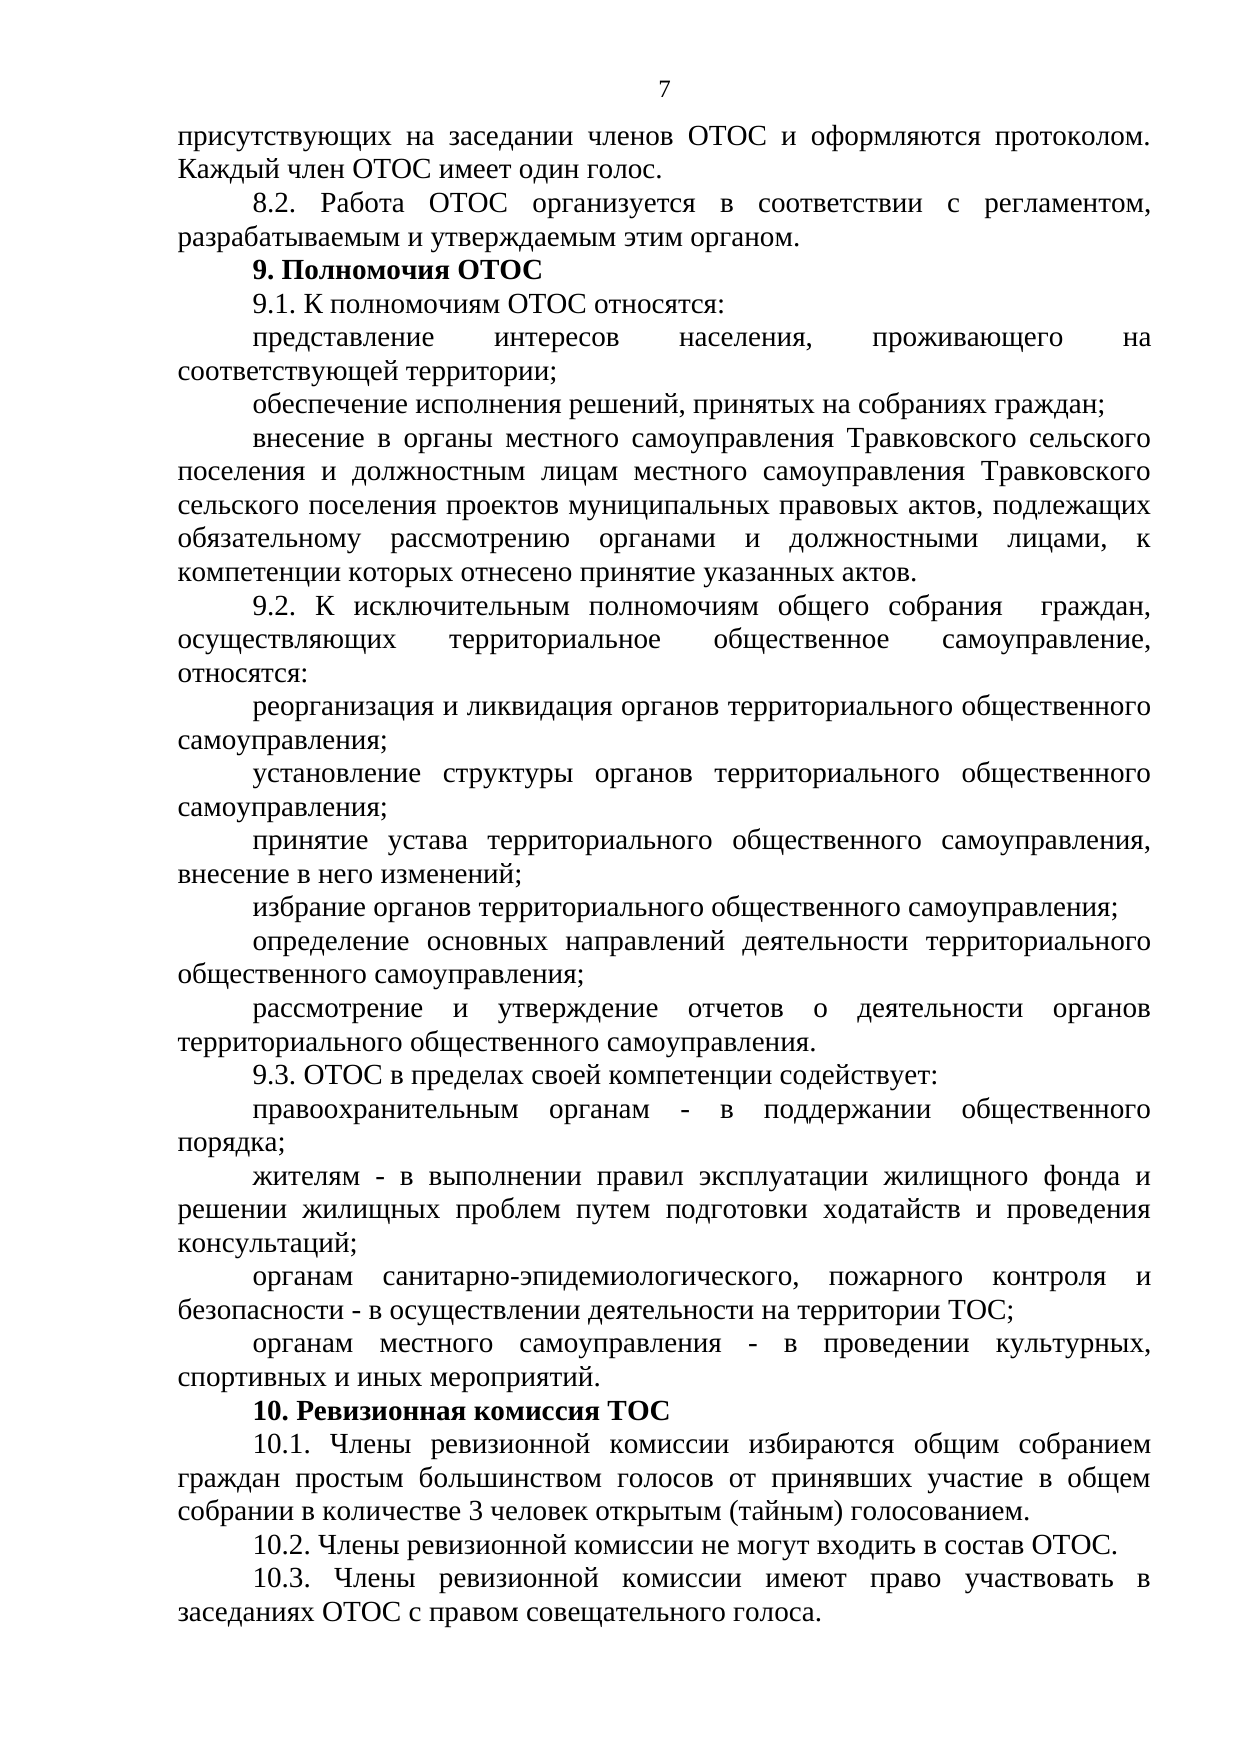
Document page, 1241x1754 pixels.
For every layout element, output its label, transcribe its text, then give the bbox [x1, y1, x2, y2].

text 10.1. Члены ревизионной комиссии избираются общим собранием граждан простым большинством голосов от принявших участие в общем собрании в количестве 3 человек открытым (тайным) голосованием. [177, 1426, 1152, 1527]
text 9. Полномочия ОТОС [177, 252, 1152, 286]
text установление структуры органов территориального общественного самоуправления; [177, 755, 1152, 822]
text принятие устава территориального общественного самоуправления, внесение в него изменений; [177, 822, 1152, 889]
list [177, 118, 1152, 185]
text правоохранительным органам - в поддержании общественного порядка; [177, 1091, 1152, 1158]
text представление интересов населения, проживающего на соответствующей территории; [177, 319, 1152, 386]
text рассмотрение и утверждение отчетов о деятельности органов территориального общественного самоуправления. [177, 990, 1152, 1057]
text 10. Ревизионная комиссия ТОС [177, 1393, 1152, 1426]
text 9.3. ОТОС в пределах своей компетенции содействует: [177, 1057, 1152, 1091]
text определение основных направлений деятельности территориального общественного самоуправления; [177, 923, 1152, 990]
text 8.2. Работа ОТОС организуется в соответствии с регламентом, разрабатываемым и утверждаемым этим органом. [177, 185, 1152, 252]
text реорганизация и ликвидация органов территориального общественного самоуправления; [177, 688, 1152, 755]
text избрание органов территориального общественного самоуправления; [177, 889, 1152, 923]
text 9.2. К исключительным полномочиям общего собрания граждан, осуществляющих территориальное общественное самоуправление, относятся: [177, 588, 1152, 688]
text жителям - в выполнении правил эксплуатации жилищного фонда и решении жилищных проблем путем подготовки ходатайств и проведения консультаций; [177, 1158, 1152, 1258]
text органам санитарно-эпидемиологического, пожарного контроля и безопасности - в осуществлении деятельности на территории ТОС; [177, 1258, 1152, 1326]
text 10.3. Члены ревизионной комиссии имеют право участвовать в заседаниях ОТОС с правом совещательного голоса. [177, 1560, 1152, 1627]
text 10.2. Члены ревизионной комиссии не могут входить в состав ОТОС. [177, 1527, 1152, 1560]
text 9.1. К полномочиям ОТОС относятся: [177, 286, 1152, 319]
text обеспечение исполнения решений, принятых на собраниях граждан; [177, 386, 1152, 420]
text внесение в органы местного самоуправления Травковского сельского поселения и должностным лицам местного самоуправления Травковского сельского поселения проектов муниципальных правовых актов, подлежащих обязательному рассмотрению органами и должностными лицами, к компетенции которых отнесено принятие указанных актов. [177, 420, 1152, 588]
text органам местного самоуправления - в проведении культурных, спортивных и иных мероприятий. [177, 1326, 1152, 1393]
